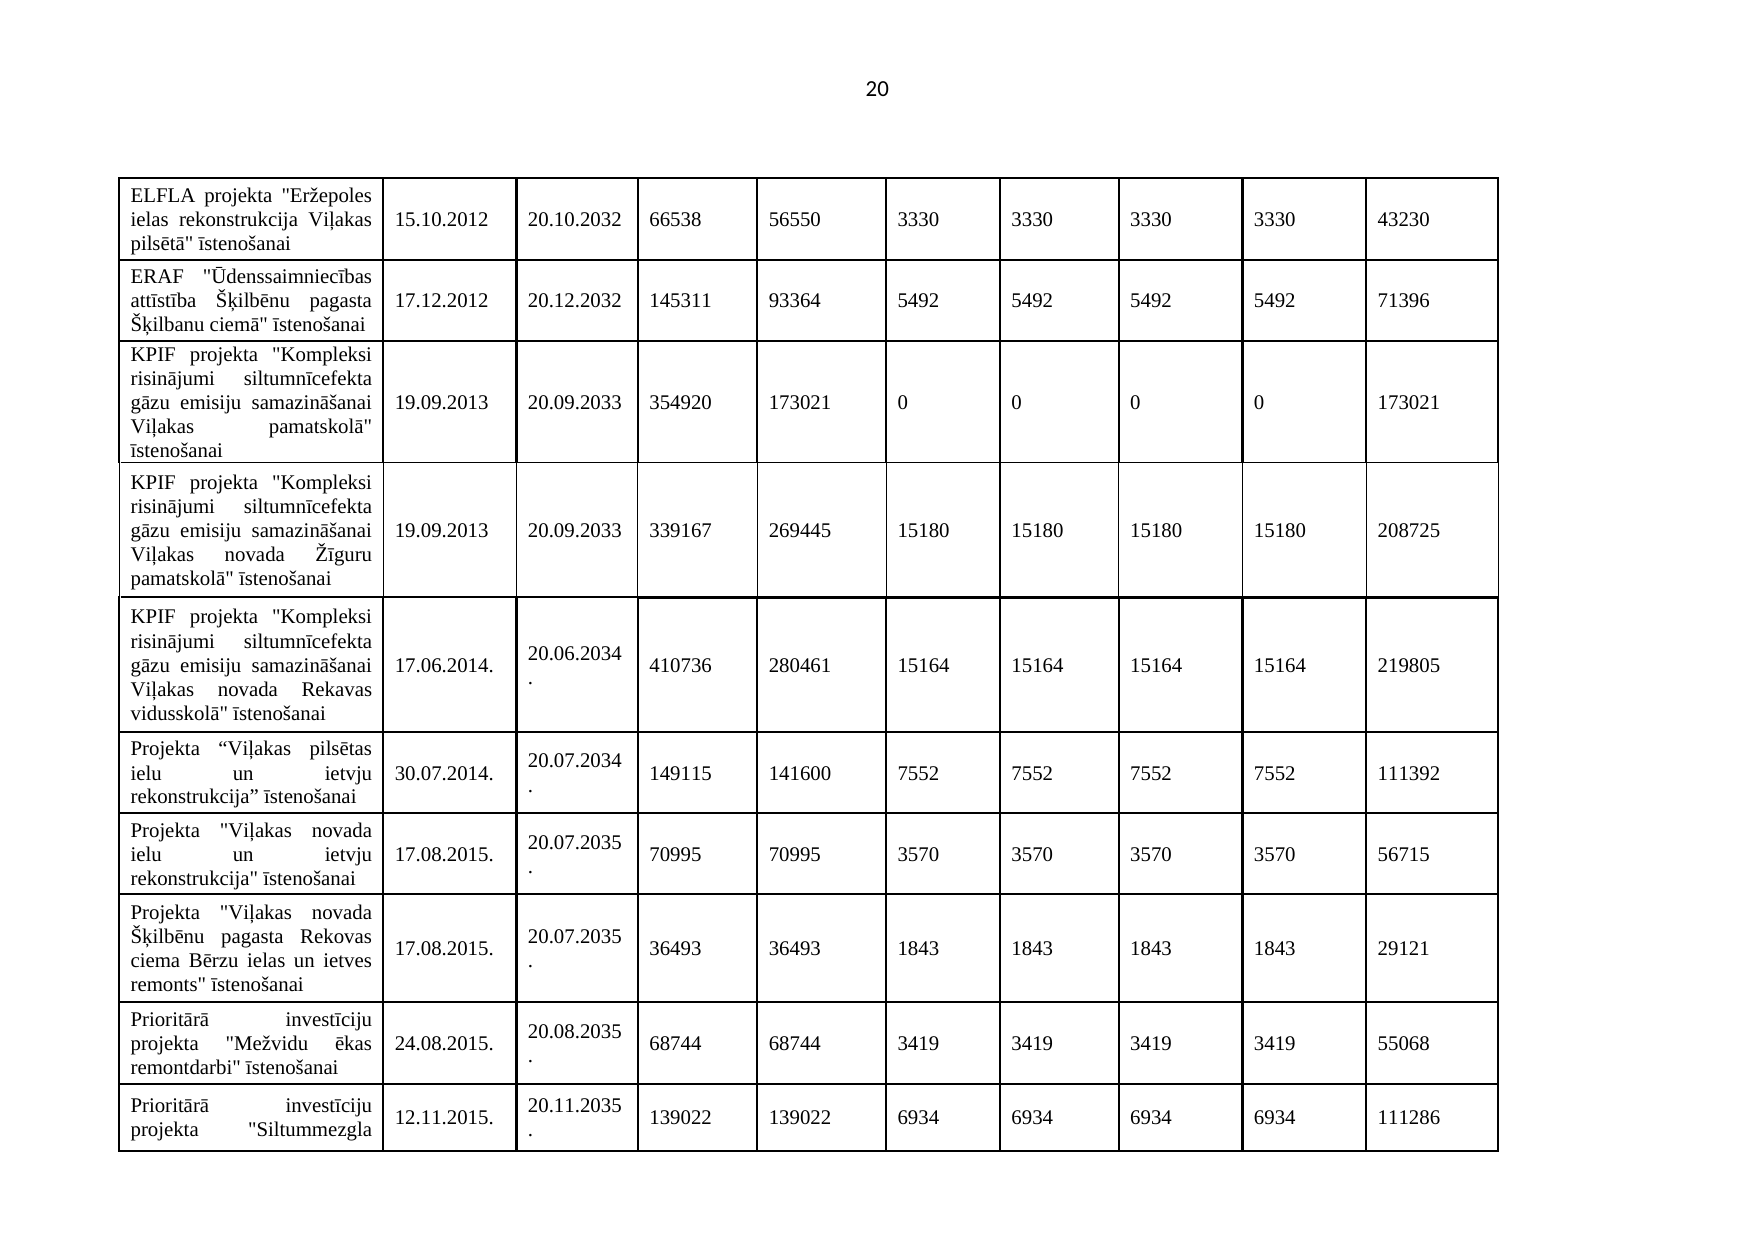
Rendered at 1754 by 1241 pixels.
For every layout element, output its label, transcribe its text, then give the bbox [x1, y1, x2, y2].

table_cell 20.10.2032 [518, 179, 637, 258]
table_cell 5492 [1120, 261, 1241, 340]
table_cell 20.09.2033 [517, 463, 637, 596]
table_cell 36493 [758, 895, 885, 1001]
table_cell 93364 [758, 261, 885, 340]
table_cell 3419 [887, 1003, 999, 1082]
table_cell 66538 [639, 179, 756, 258]
table_cell 0 [1001, 342, 1118, 462]
table_cell 6934 [1244, 1085, 1365, 1149]
table_cell 269445 [758, 463, 886, 596]
table_cell 17.08.2015. [384, 814, 515, 893]
table_cell 410736 [639, 599, 756, 731]
table_cell 30.07.2014. [384, 733, 515, 812]
table_cell 3330 [1001, 179, 1118, 258]
table_cell Prioritārā investīciju projekta "Mežvidu ēkas remontdarbi" īstenošanai [120, 1003, 382, 1082]
table_cell ERAF "Ūdenssaimniecības attīstība Šķilbēnu pagasta Šķilbanu ciemā" īstenošanai [120, 261, 382, 340]
table_cell 111392 [1367, 733, 1497, 812]
table_cell 15164 [1120, 599, 1241, 731]
table_cell 20.07.2035. [518, 895, 637, 1001]
table_cell 1843 [1001, 895, 1118, 1001]
table_cell 5492 [1244, 261, 1365, 340]
table_cell 15164 [1001, 599, 1118, 731]
table_cell 7552 [1244, 733, 1365, 812]
table_cell 173021 [758, 342, 885, 462]
table_cell 20.07.2035. [518, 814, 637, 893]
table_cell 280461 [758, 599, 885, 731]
table_cell 3419 [1244, 1003, 1365, 1082]
table_cell 7552 [1120, 733, 1241, 812]
table_cell 354920 [639, 342, 756, 462]
table_cell 3419 [1120, 1003, 1241, 1082]
table_cell KPIF projekta "Kompleksi risinājumi siltumnīcefekta gāzu emisiju samazināšanai Viļakas novada Žīguru pamatskolā" īstenošanai [120, 463, 383, 596]
table_cell 3419 [1001, 1003, 1118, 1082]
table_cell 0 [1120, 342, 1241, 462]
table_cell 149115 [639, 733, 756, 812]
table_cell KPIF projekta "Kompleksi risinājumi siltumnīcefekta gāzu emisiju samazināšanai Viļakas pamatskolā" īstenošanai [120, 342, 382, 462]
table_cell 6934 [1001, 1085, 1118, 1149]
table_cell 15164 [887, 599, 999, 731]
table_cell 6934 [1120, 1085, 1241, 1149]
table_cell 15180 [887, 463, 999, 596]
table_cell 7552 [1001, 733, 1118, 812]
table_cell 5492 [887, 261, 999, 340]
table_cell 1843 [1244, 895, 1365, 1001]
table_cell 173021 [1367, 342, 1497, 462]
table_cell Projekta "Viļakas novada ielu un ietvju rekonstrukcija" īstenošanai [120, 814, 382, 893]
table_cell 339167 [638, 463, 757, 596]
table_cell 20.09.2033 [518, 342, 637, 462]
table_cell 15180 [1001, 463, 1118, 596]
table_cell 219805 [1367, 599, 1497, 731]
table_cell 139022 [639, 1085, 756, 1149]
table_cell 29121 [1367, 895, 1497, 1001]
table_cell 3330 [1244, 179, 1365, 258]
table_cell 17.08.2015. [384, 895, 515, 1001]
table_cell 139022 [758, 1085, 885, 1149]
table_cell 3570 [887, 814, 999, 893]
table_cell 68744 [639, 1003, 756, 1082]
table_cell 20.06.2034. [518, 598, 637, 731]
table_cell 68744 [758, 1003, 885, 1082]
table_cell ELFLA projekta "Eržepoles ielas rekonstrukcija Viļakas pilsētā" īstenošanai [120, 179, 382, 258]
table_cell 56715 [1367, 814, 1497, 893]
table_cell 12.11.2015. [384, 1085, 515, 1149]
table_cell 15.10.2012 [384, 179, 515, 258]
table_cell 17.12.2012 [384, 261, 515, 340]
table_cell 3570 [1244, 814, 1365, 893]
table_cell 6934 [887, 1085, 999, 1149]
table_cell 1843 [887, 895, 999, 1001]
table_cell 20.08.2035. [518, 1003, 637, 1082]
table_cell 15164 [1244, 599, 1365, 731]
table_cell 0 [887, 342, 999, 462]
table_cell 70995 [758, 814, 885, 893]
table_cell 36493 [639, 895, 756, 1001]
table_cell 0 [1244, 342, 1365, 462]
table_cell 19.09.2013 [384, 342, 515, 462]
table_cell 55068 [1367, 1003, 1497, 1082]
table_cell 15180 [1243, 463, 1366, 596]
table_cell 145311 [639, 261, 756, 340]
table_cell Projekta “Viļakas pilsētas ielu un ietvju rekonstrukcija” īstenošanai [120, 733, 382, 812]
table_cell 3570 [1120, 814, 1241, 893]
table_cell 19.09.2013 [384, 463, 516, 596]
table_cell 24.08.2015. [384, 1003, 515, 1082]
table_cell 43230 [1367, 179, 1497, 258]
table_cell 20.12.2032 [518, 261, 637, 340]
table_cell KPIF projekta "Kompleksi risinājumi siltumnīcefekta gāzu emisiju samazināšanai Viļakas novada Rekavas vidusskolā" īstenošanai [120, 597, 382, 731]
table_cell 17.06.2014. [384, 598, 515, 731]
table_cell 7552 [887, 733, 999, 812]
table_cell 56550 [758, 179, 885, 258]
table_cell 3330 [887, 179, 999, 258]
table_cell 3570 [1001, 814, 1118, 893]
table_cell 3330 [1120, 179, 1241, 258]
table_cell 20.11.2035. [518, 1085, 637, 1149]
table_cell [120, 1085, 382, 1149]
table_cell 111286 [1367, 1085, 1497, 1149]
table_cell Projekta "Viļakas novada Šķilbēnu pagasta Rekovas ciema Bērzu ielas un ietves remonts" īstenošanai [120, 895, 382, 1001]
table_cell 71396 [1367, 261, 1497, 340]
table_cell 141600 [758, 733, 885, 812]
table_cell 208725 [1367, 463, 1498, 596]
table_cell 5492 [1001, 261, 1118, 340]
table_cell 1843 [1120, 895, 1241, 1001]
table_cell 70995 [639, 814, 756, 893]
table_cell 15180 [1119, 463, 1242, 596]
table_cell 20.07.2034. [518, 733, 637, 812]
